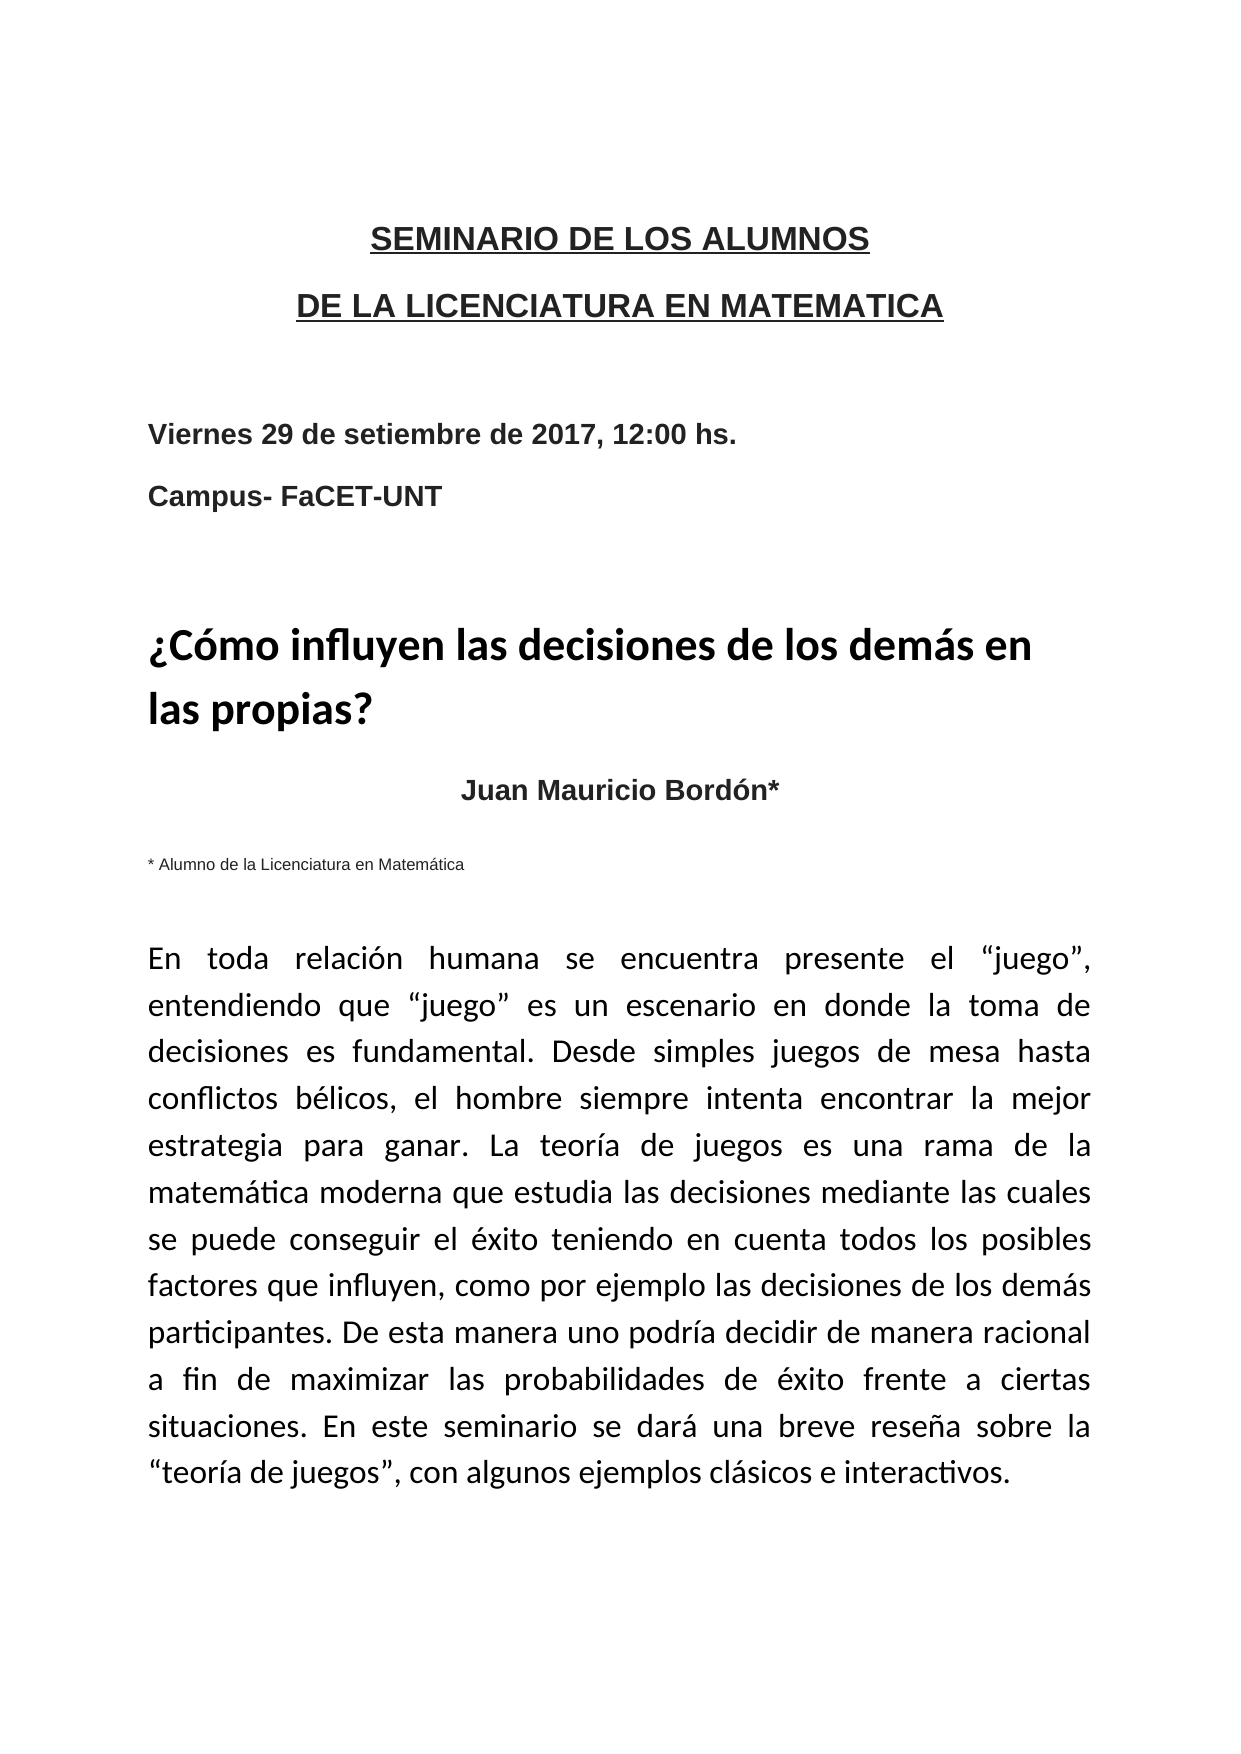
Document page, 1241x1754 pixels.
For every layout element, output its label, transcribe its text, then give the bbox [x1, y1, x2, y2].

text Viernes 29 de setiembre de 2017, 12:00 hs. [148, 417, 1092, 450]
text Juan Mauricio Bordón* [148, 773, 1092, 807]
text DE LA LICENCIATURA EN MATEMATICA [148, 286, 1092, 325]
text Campus- FaCET-UNT [148, 479, 1092, 513]
text ¿Cómo influyen las decisiones de los demás en las propias? [148, 616, 1092, 736]
text SEMINARIO DE LOS ALUMNOS [148, 219, 1092, 257]
text En toda relación humana se encuentra presente el “juego”, entendiendo que “juego” es un escenario en donde la toma de decisiones es fundamental. Desde simples juegos de mesa hasta conflictos bélicos, el hombre siempre intenta encontrar la mejor estrategia para ganar. La teoría de juegos es una rama de la matemática moderna que estudia las decisiones mediante las cuales se puede conseguir el éxito teniendo en cuenta todos los posibles factores que influyen, como por ejemplo las decisiones de los demás participantes. De esta manera uno podría decidir de manera racional a fin de maximizar las probabilidades de éxito frente a ciertas situaciones. En este seminario se dará una breve reseña sobre la “teoría de juegos”, con algunos ejemplos clásicos e interactivos. [148, 937, 1092, 1492]
text * Alumno de la Licenciatura en Matemática [148, 855, 1092, 874]
